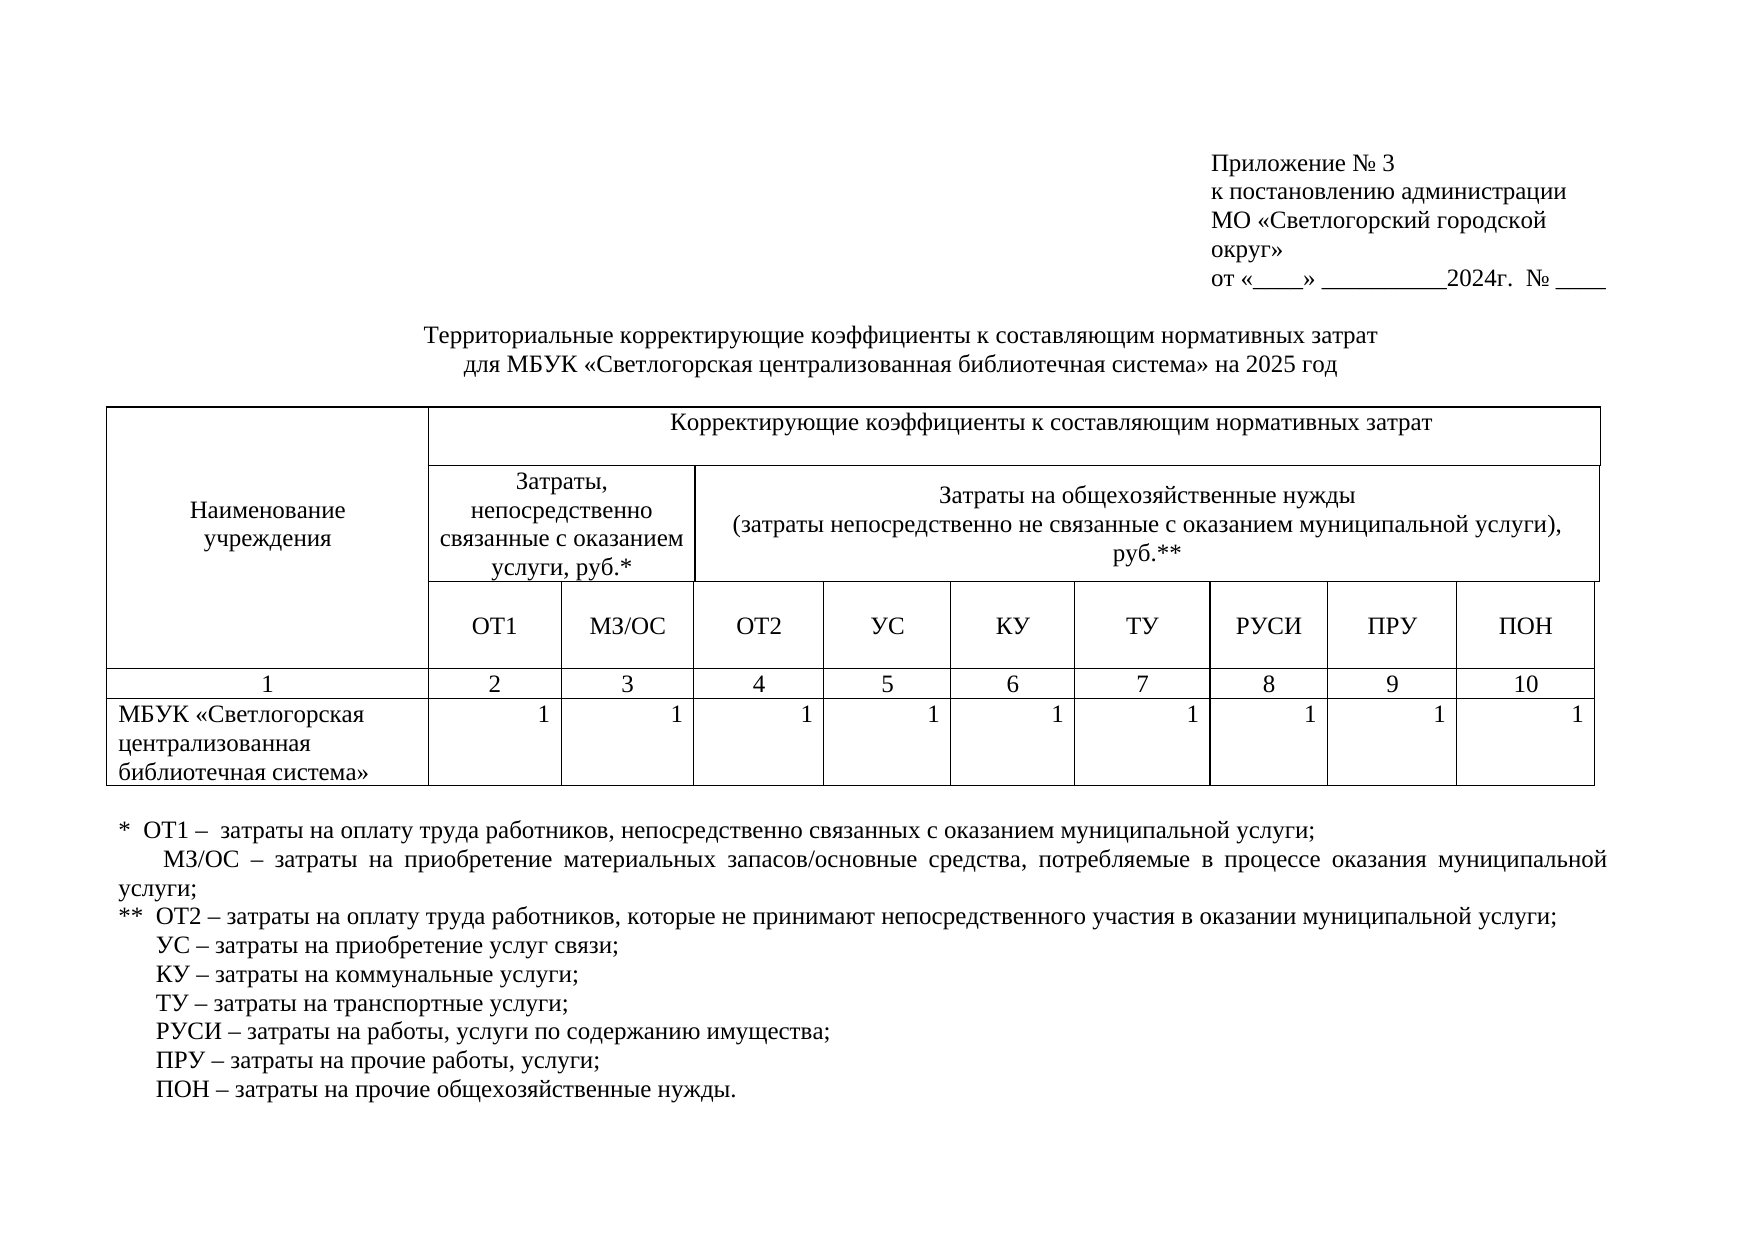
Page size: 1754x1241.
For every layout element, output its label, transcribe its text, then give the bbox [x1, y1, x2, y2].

table_cell 1 [107, 669, 428, 698]
table_cell ПОН [1457, 582, 1594, 668]
table_header Наименование учреждения [107, 408, 428, 668]
table_cell 1 [694, 699, 823, 785]
table_cell 1 [1457, 699, 1594, 785]
table_cell 4 [694, 669, 823, 698]
table_cell 3 [562, 669, 693, 698]
table_cell УС [824, 582, 950, 668]
text ПОН – затраты на прочие общехозяйственные нужды. [118, 1074, 1609, 1103]
text ТУ – затраты на транспортные услуги; [118, 988, 1609, 1016]
table_cell ОТ1 [429, 582, 561, 668]
text Территориальные корректирующие коэффициенты к составляющим нормативных затрат [118, 320, 1609, 349]
text от «____» __________2024г. № ____ [1211, 263, 1609, 291]
table_header Корректирующие коэффициенты к составляющим нормативных затрат [429, 408, 1600, 465]
table_cell 7 [1075, 669, 1209, 698]
table_cell 1 [1075, 699, 1209, 785]
text РУСИ – затраты на работы, услуги по содержанию имущества; [118, 1016, 1609, 1045]
table_cell 8 [1211, 669, 1327, 698]
table_cell 1 [562, 699, 693, 785]
text ПРУ – затраты на прочие работы, услуги; [118, 1045, 1609, 1074]
table_cell 1 [1211, 699, 1327, 785]
table_cell 10 [1457, 669, 1594, 698]
text ** ОТ2 – затраты на оплату труда работников, которые не принимают непосредственного участия в оказании муниципальной услуги; [118, 901, 1609, 930]
text МО «Светлогорский городской округ» [1211, 205, 1609, 263]
text Приложение № 3 [1211, 148, 1609, 176]
text УС – затраты на приобретение услуг связи; [118, 930, 1609, 959]
table_cell МЗ/ОС [562, 582, 693, 668]
table_cell 1 [1328, 699, 1456, 785]
table_cell Затраты на общехозяйственные нужды (затраты непосредственно не связанные с оказанием муниципальной услуги), руб.** [696, 466, 1599, 581]
text для МБУК «Светлогорская централизованная библиотечная система» на 2025 год [118, 349, 1609, 378]
table_cell 2 [429, 669, 561, 698]
table_cell ОТ2 [694, 582, 823, 668]
text * ОТ1 – затраты на оплату труда работников, непосредственно связанных с оказанием муниципальной услуги; [118, 815, 1609, 844]
table_cell КУ [951, 582, 1074, 668]
table_cell Затраты, непосредственно связанные с оказанием услуги, руб.* [429, 466, 694, 581]
table_cell МБУК «Светлогорская централизованная библиотечная система» [107, 699, 428, 785]
table_cell 1 [824, 699, 950, 785]
table_cell 1 [951, 699, 1074, 785]
table_cell 1 [429, 699, 561, 785]
text КУ – затраты на коммунальные услуги; [118, 959, 1609, 988]
table_cell 9 [1328, 669, 1456, 698]
table_cell 6 [951, 669, 1074, 698]
text МЗ/ОС – затраты на приобретение материальных запасов/основные средства, потребляемые в процессе оказания муниципальной услуги; [118, 844, 1609, 901]
table_cell РУСИ [1211, 582, 1327, 668]
text к постановлению администрации [1211, 176, 1609, 205]
table_cell ПРУ [1328, 582, 1456, 668]
table_cell ТУ [1075, 582, 1209, 668]
table_cell 5 [824, 669, 950, 698]
